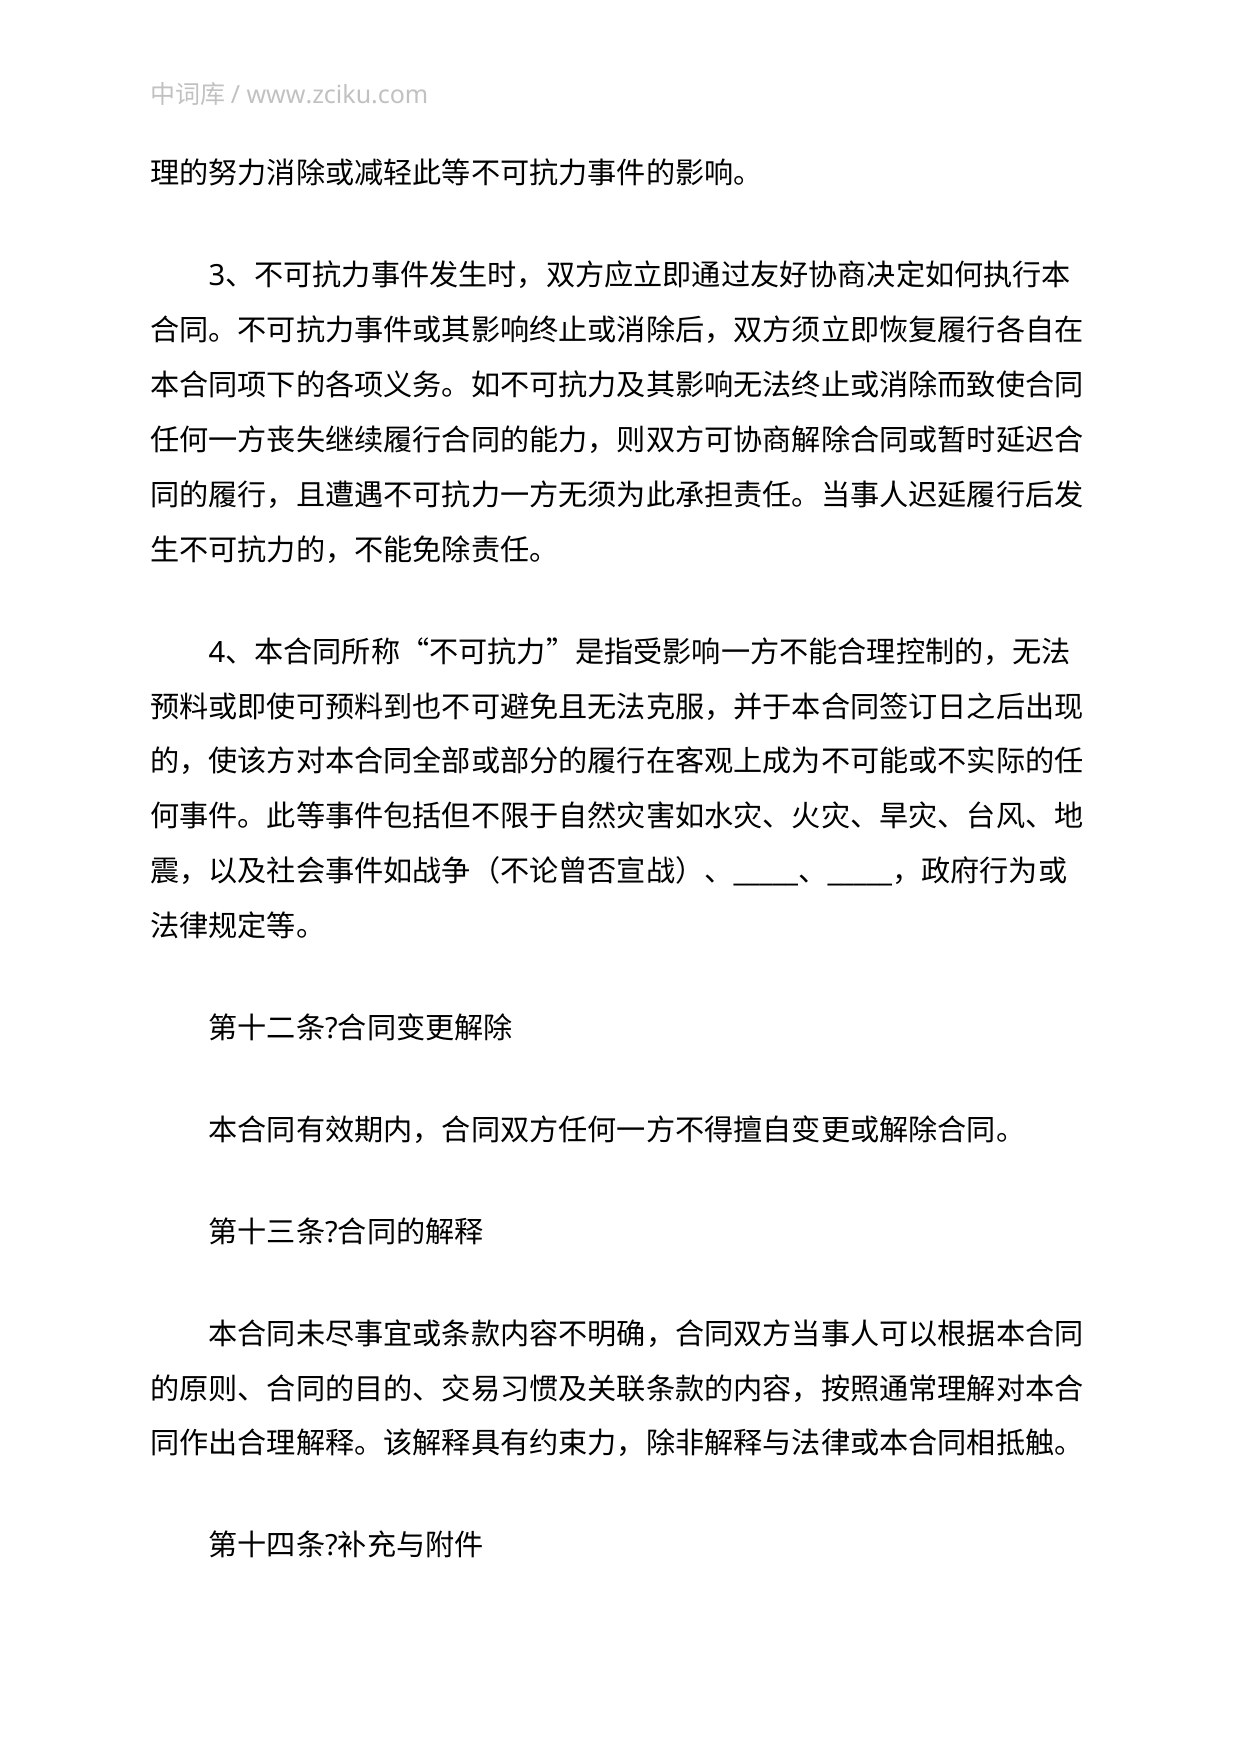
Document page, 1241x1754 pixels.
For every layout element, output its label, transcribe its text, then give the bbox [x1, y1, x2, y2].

text 第十四条?补充与附件 [150, 1522, 1090, 1564]
text 第十二条?合同变更解除 [150, 1004, 1090, 1047]
text 本合同有效期内，合同双方任何一方不得擅自变更或解除合同。 [150, 1107, 1090, 1149]
text 本合同未尽事宜或条款内容不明确，合同双方当事人可以根据本合同的原则、合同的目的、交易习惯及关联条款的内容，按照通常理解对本合同作出合理解释。该解释具有约束力，除非解释与法律或本合同相抵触。 [150, 1310, 1090, 1462]
text 4、本合同所称“不可抗力”是指受影响一方不能合理控制的，无法预料或即使可预料到也不可避免且无法克服，并于本合同签订日之后出现的，使该方对本合同全部或部分的履行在客观上成为不可能或不实际的任何事件。此等事件包括但不限于自然灾害如水灾、火灾、旱灾、台风、地震，以及社会事件如战争（不论曾否宣战）、_____、_____，政府行为或法律规定等。 [150, 628, 1090, 945]
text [150, 150, 1090, 192]
text 第十三条?合同的解释 [150, 1208, 1090, 1251]
text 3、不可抗力事件发生时，双方应立即通过友好协商决定如何执行本合同。不可抗力事件或其影响终止或消除后，双方须立即恢复履行各自在本合同项下的各项义务。如不可抗力及其影响无法终止或消除而致使合同任何一方丧失继续履行合同的能力，则双方可协商解除合同或暂时延迟合同的履行，且遭遇不可抗力一方无须为此承担责任。当事人迟延履行后发生不可抗力的，不能免除责任。 [150, 252, 1090, 569]
